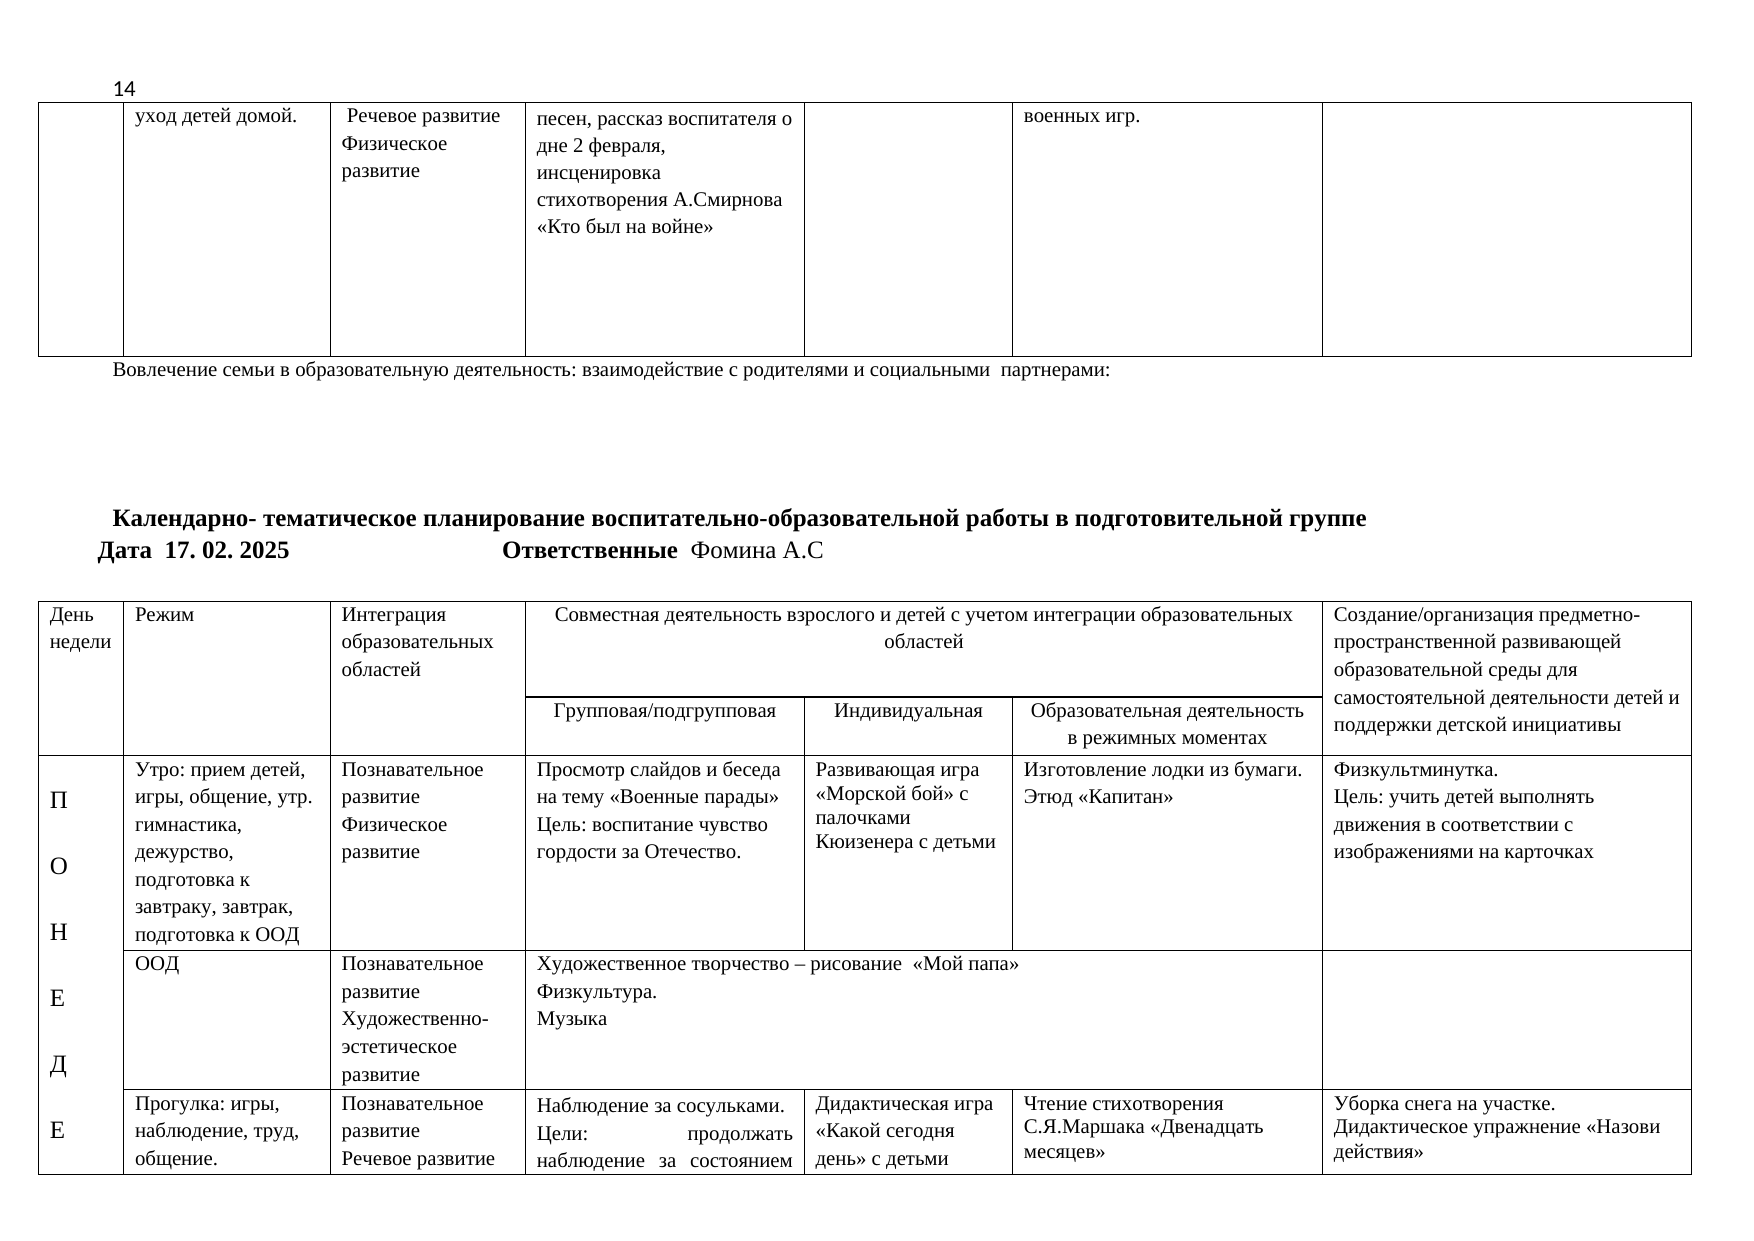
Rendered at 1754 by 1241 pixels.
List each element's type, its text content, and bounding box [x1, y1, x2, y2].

table_header Режим [124, 602, 330, 755]
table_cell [805, 103, 1012, 356]
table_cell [124, 103, 330, 356]
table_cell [526, 103, 804, 356]
table_cell Индивидуальная [805, 698, 1012, 755]
table_cell Художественное творчество – рисование «Мой папа» Физкультура. Музыка [526, 951, 1322, 1089]
table_header Создание/организация предметно-пространственной развивающей образовательной среды для самостоятельной деятельности детей и поддержки детской инициативы [1323, 602, 1691, 755]
table_cell [1323, 951, 1691, 1089]
table_header Интеграция образовательных областей [331, 602, 525, 755]
table_cell Утро: прием детей, игры, общение, утр. гимнастика, дежурство, подготовка к завтраку, завтрак, подготовка к ООД [124, 756, 330, 950]
text Календарно- тематическое планирование воспитательно-образовательной работы в подготовительной группе [112, 503, 1642, 531]
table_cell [1323, 1090, 1691, 1173]
table_cell Групповая/подгрупповая [526, 698, 804, 755]
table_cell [805, 1090, 1012, 1173]
table_cell Развивающая игра «Морской бой» с палочками Кюизенера с детьми [805, 756, 1012, 950]
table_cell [526, 1090, 804, 1173]
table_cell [1013, 1090, 1322, 1173]
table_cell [124, 1090, 330, 1173]
table_cell Познавательное развитие Художественно-эстетическое развитие [331, 951, 525, 1089]
table_cell Образовательная деятельность в режимных моментах [1013, 698, 1322, 755]
table_cell Изготовление лодки из бумаги. Этюд «Капитан» [1013, 756, 1322, 950]
table_header День недели [39, 602, 123, 755]
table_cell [331, 1090, 525, 1173]
table_cell Просмотр слайдов и беседа на тему «Военные парады» Цель: воспитание чувство гордости за Отечество. [526, 756, 804, 950]
text Дата 17. 02. 2025 Ответственные Фомина А.С [97, 536, 1642, 564]
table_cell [1013, 103, 1322, 356]
table_cell ООД [124, 951, 330, 1089]
table_cell Познавательное развитие Физическое развитие [331, 756, 525, 950]
table_cell Физкультминутка. Цель: учить детей выполнять движения в соответствии с изображениями на карточках [1323, 756, 1691, 950]
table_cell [331, 103, 525, 356]
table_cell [1323, 103, 1691, 356]
text Вовлечение семьи в образовательную деятельность: взаимодействие с родителями и социальными партнерами: [112, 357, 1642, 381]
table_cell П О Н Е Д Е Л Ь Н И К [39, 756, 123, 1173]
table_header Совместная деятельность взрослого и детей с учетом интеграции образовательных областей [526, 602, 1322, 696]
